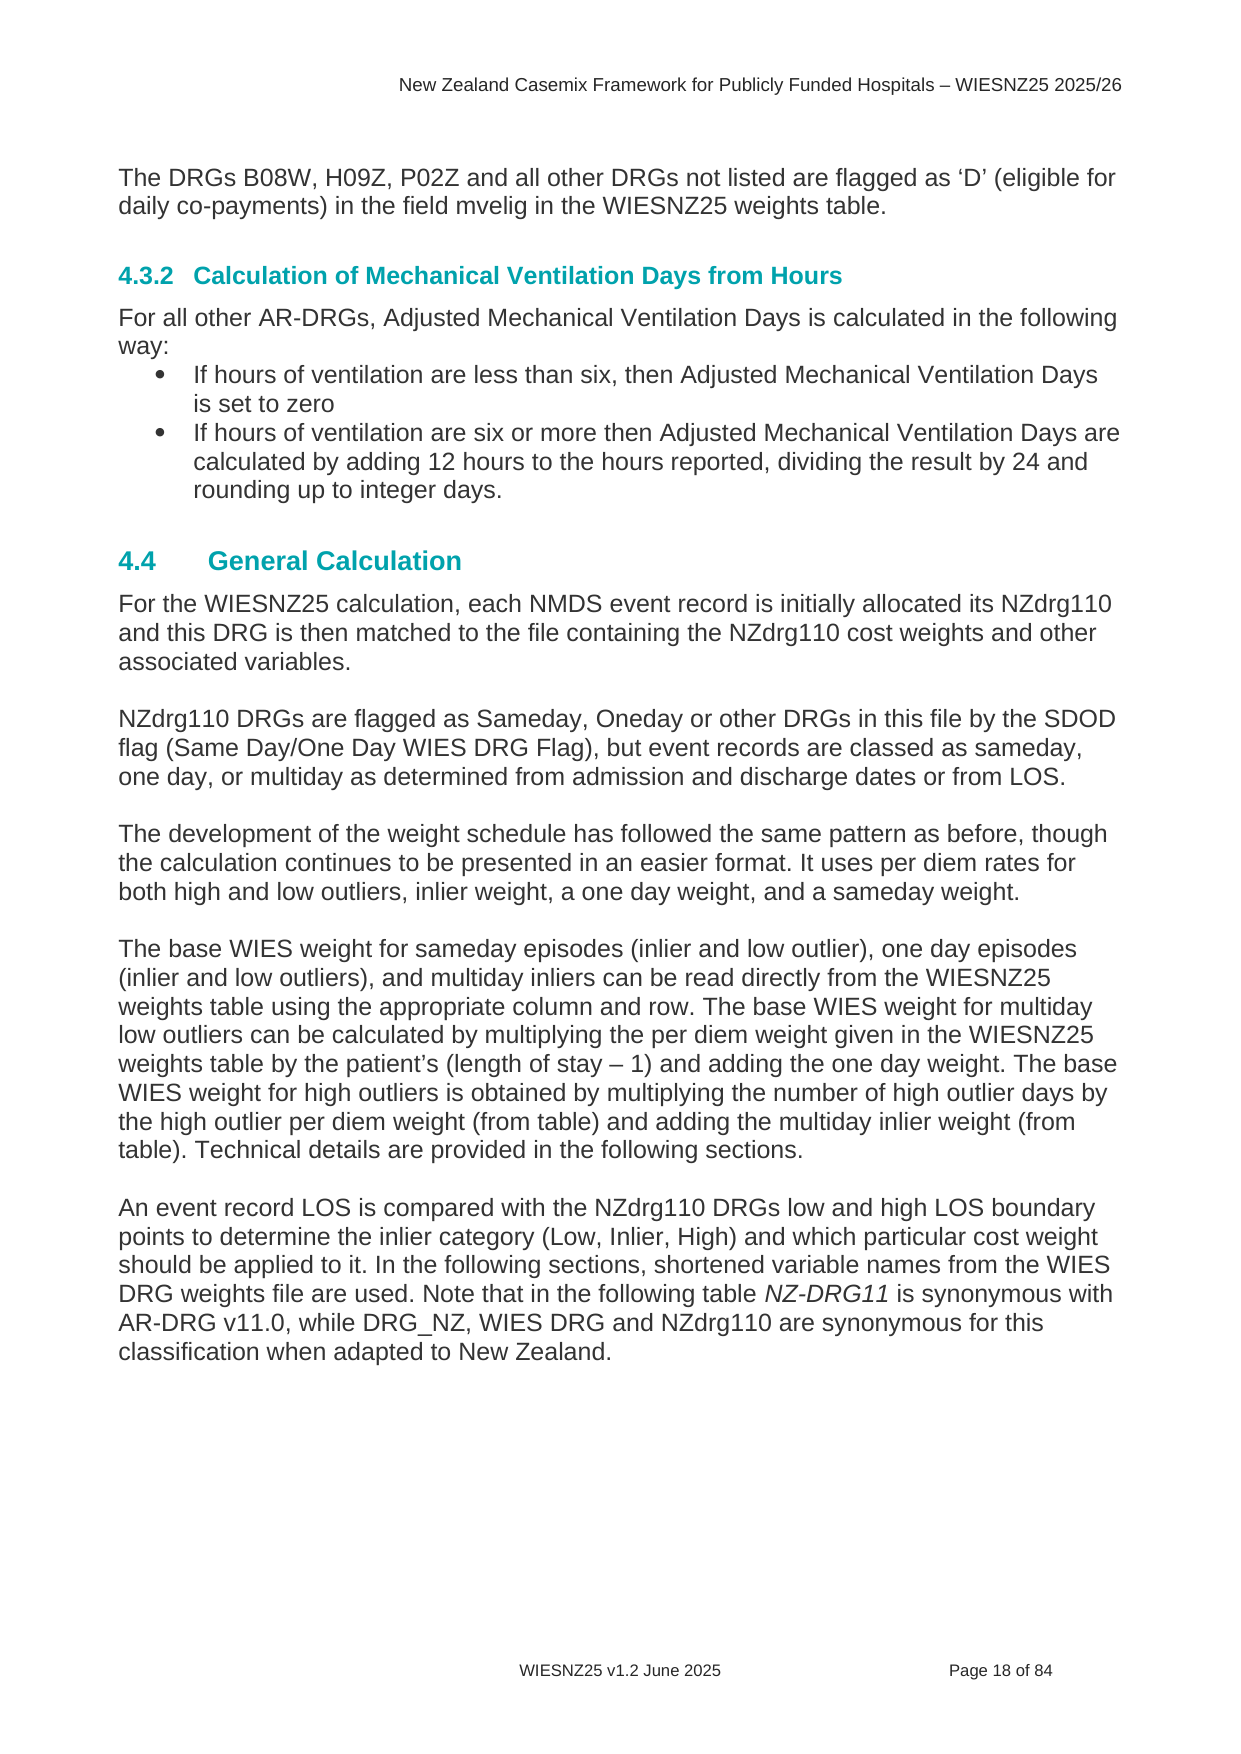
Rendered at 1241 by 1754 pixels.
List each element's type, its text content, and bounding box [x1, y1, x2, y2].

text The DRGs B08W, H09Z, P02Z and all other DRGs not listed are flagged as ‘D’ (eligible for daily co-payments) in the field mvelig in the WIESNZ25 weights table. [118, 162, 1122, 220]
text An event record LOS is compared with the NZdrg110 DRGs low and high LOS boundary points to determine the inlier category (Low, Inlier, High) and which particular cost weight should be applied to it. In the following sections, shortened variable names from the WIES DRG weights file are used. Note that in the following table NZ-DRG11 is synonymous with AR-DRG v11.0, while DRG_NZ, WIES DRG and NZdrg110 are synonymous for this classification when adapted to New Zealand. [118, 1193, 1122, 1365]
subtitle Calculation of Mechanical Ventilation Days from Hours [118, 261, 1122, 290]
text For the WIESNZ25 calculation, each NMDS event record is initially allocated its NZdrg110 and this DRG is then matched to the file containing the NZdrg110 cost weights and other associated variables. [118, 589, 1122, 675]
text The base WIES weight for sameday episodes (inlier and low outlier), one day episodes (inlier and low outliers), and multiday inliers can be read directly from the WIESNZ25 weights table using the appropriate column and row. The base WIES weight for multiday low outliers can be calculated by multiplying the per diem weight given in the WIESNZ25 weights table by the patient’s (length of stay – 1) and adding the one day weight. The base WIES weight for high outliers is obtained by multiplying the number of high outlier days by the high outlier per diem weight (from table) and adding the multiday inlier weight (from table). Technical details are provided in the following sections. [118, 934, 1122, 1164]
text The development of the weight schedule has followed the same pattern as before, though the calculation continues to be presented in an easier format. It uses per diem rates for both high and low outliers, inlier weight, a one day weight, and a sameday weight. [118, 819, 1122, 905]
list If hours of ventilation are less than six, then Adjusted Mechanical Ventilation Days is set to zero [156, 360, 1122, 418]
subtitle General Calculation [118, 545, 1122, 576]
text NZdrg110 DRGs are flagged as Sameday, Oneday or other DRGs in this file by the SDOD flag (Same Day/One Day WIES DRG Flag), but event records are classed as sameday, one day, or multiday as determined from admission and discharge dates or from LOS. [118, 704, 1122, 790]
text For all other AR-DRGs, Adjusted Mechanical Ventilation Days is calculated in the following way: [118, 302, 1122, 360]
list If hours of ventilation are six or more then Adjusted Mechanical Ventilation Days are calculated by adding 12 hours to the hours reported, dividing the result by 24 and rounding up to integer days. [156, 418, 1122, 504]
